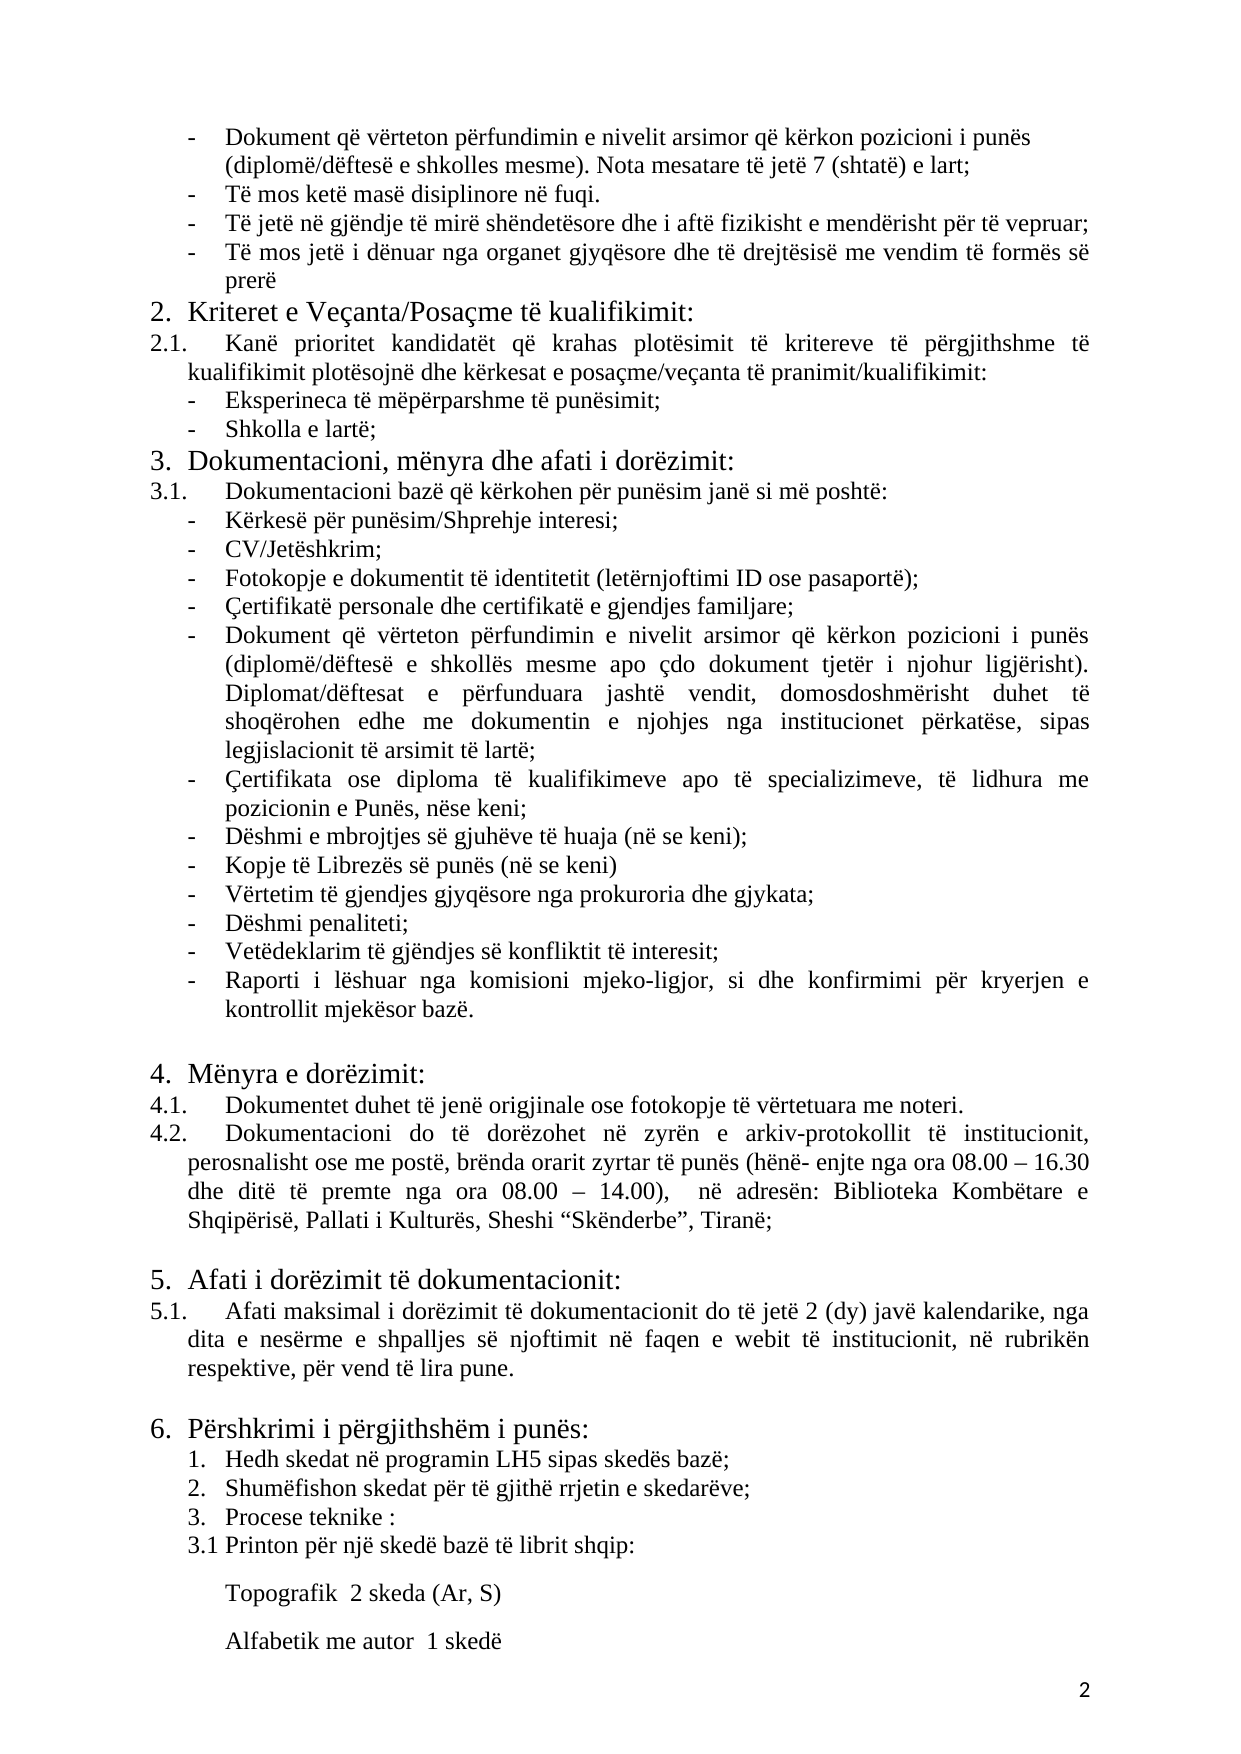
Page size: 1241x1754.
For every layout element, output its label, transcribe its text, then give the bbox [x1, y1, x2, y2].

list Eksperineca të mëpërparshme të punësimit; [187, 385, 1090, 414]
list Kopje të Librezës së punës (në se keni) [187, 850, 1090, 879]
list Kanë prioritet kandidatët që krahas plotësimit të kritereve të përgjithshme të kualifikimit plotësojnë dhe kërkesat e posaçme/veçanta të pranimit/kualifikimit: [150, 328, 1090, 385]
list Afati maksimal i dorëzimit të dokumentacionit do të jetë 2 (dy) javë kalendarike, nga dita e nesërme e shpalljes së njoftimit në faqen e webit të institucionit, në rubrikën respektive, për vend të lira pune. [150, 1296, 1090, 1382]
list Çertifikata ose diploma të kualifikimeve apo të specializimeve, të lidhura me pozicionin e Punës, nëse keni; [187, 764, 1090, 821]
list Çertifikatë personale dhe certifikatë e gjendjes familjare; [187, 591, 1090, 620]
list Dokument që vërteton përfundimin e nivelit arsimor që kërkon pozicioni i punës (diplomë/dëftesë e shkolles mesme). Nota mesatare të jetë 7 (shtatë) e lart; [187, 122, 1090, 179]
list Dokumentet duhet të jenë origjinale ose fotokopje të vërtetuara me noteri. [150, 1090, 1090, 1118]
list Dokumentacioni do të dorëzohet në zyrën e arkiv-protokollit të institucionit, perosnalisht ose me postë, brënda orarit zyrtar të punës (hënë- enjte nga ora 08.00 – 16.30 dhe ditë të premte nga ora 08.00 – 14.00), në adresën: Biblioteka Kombëtare e Shqipërisë, Pallati i Kulturës, Sheshi “Skënderbe”, Tiranë; [150, 1118, 1090, 1233]
list Dokumentacioni, mënyra dhe afati i dorëzimit: [150, 443, 1090, 476]
list Përshkrimi i përgjithshëm i punës: [150, 1411, 1090, 1444]
list Të mos ketë masë disiplinore në fuqi. [187, 179, 1090, 208]
list Shumëfishon skedat për të gjithë rrjetin e skedarëve; [187, 1473, 1090, 1502]
list Hedh skedat në programin LH5 sipas skedës bazë; [187, 1444, 1090, 1473]
list Mënyra e dorëzimit: [150, 1056, 1090, 1090]
list Shkolla e lartë; [187, 414, 1090, 443]
list Vetëdeklarim të gjëndjes së konfliktit të interesit; [187, 936, 1090, 965]
list Të jetë në gjëndje të mirë shëndetësore dhe i aftë fizikisht e mendërisht për të vepruar; [187, 208, 1090, 237]
list Të mos jetë i dënuar nga organet gjyqësore dhe të drejtësisë me vendim të formës së prerë [187, 237, 1090, 294]
list CV/Jetëshkrim; [187, 534, 1090, 563]
list Dokument që vërteton përfundimin e nivelit arsimor që kërkon pozicioni i punës (diplomë/dëftesë e shkollës mesme apo çdo dokument tjetër i njohur ligjërisht). Diplomat/dëftesat e përfunduara jashtë vendit, domosdoshmërisht duhet të shoqërohen edhe me dokumentin e njohjes nga institucionet përkatëse, sipas legjislacionit të arsimit të lartë; [187, 620, 1090, 764]
text Topografik 2 skeda (Ar, S) [225, 1578, 1090, 1607]
text 3.1 Printon për një skedë bazë të librit shqip: [187, 1531, 1090, 1559]
list Kërkesë për punësim/Shprehje interesi; [187, 505, 1090, 534]
list Procese teknike : [187, 1502, 1090, 1531]
list Fotokopje e dokumentit të identitetit (letërnjoftimi ID ose pasaportë); [187, 563, 1090, 591]
list Dokumentacioni bazë që kërkohen për punësim janë si më poshtë: [150, 476, 1090, 505]
list Dëshmi e mbrojtjes së gjuhëve të huaja (në se keni); [187, 821, 1090, 850]
list Kriteret e Veçanta/Posaçme të kualifikimit: [150, 294, 1090, 328]
list Afati i dorëzimit të dokumentacionit: [150, 1262, 1090, 1296]
list Raporti i lëshuar nga komisioni mjeko-ligjor, si dhe konfirmimi për kryerjen e kontrollit mjekësor bazë. [187, 965, 1090, 1023]
text Alfabetik me autor 1 skedë [225, 1626, 1090, 1655]
list Vërtetim të gjendjes gjyqësore nga prokuroria dhe gjykata; [187, 879, 1090, 908]
list Dëshmi penaliteti; [187, 908, 1090, 936]
